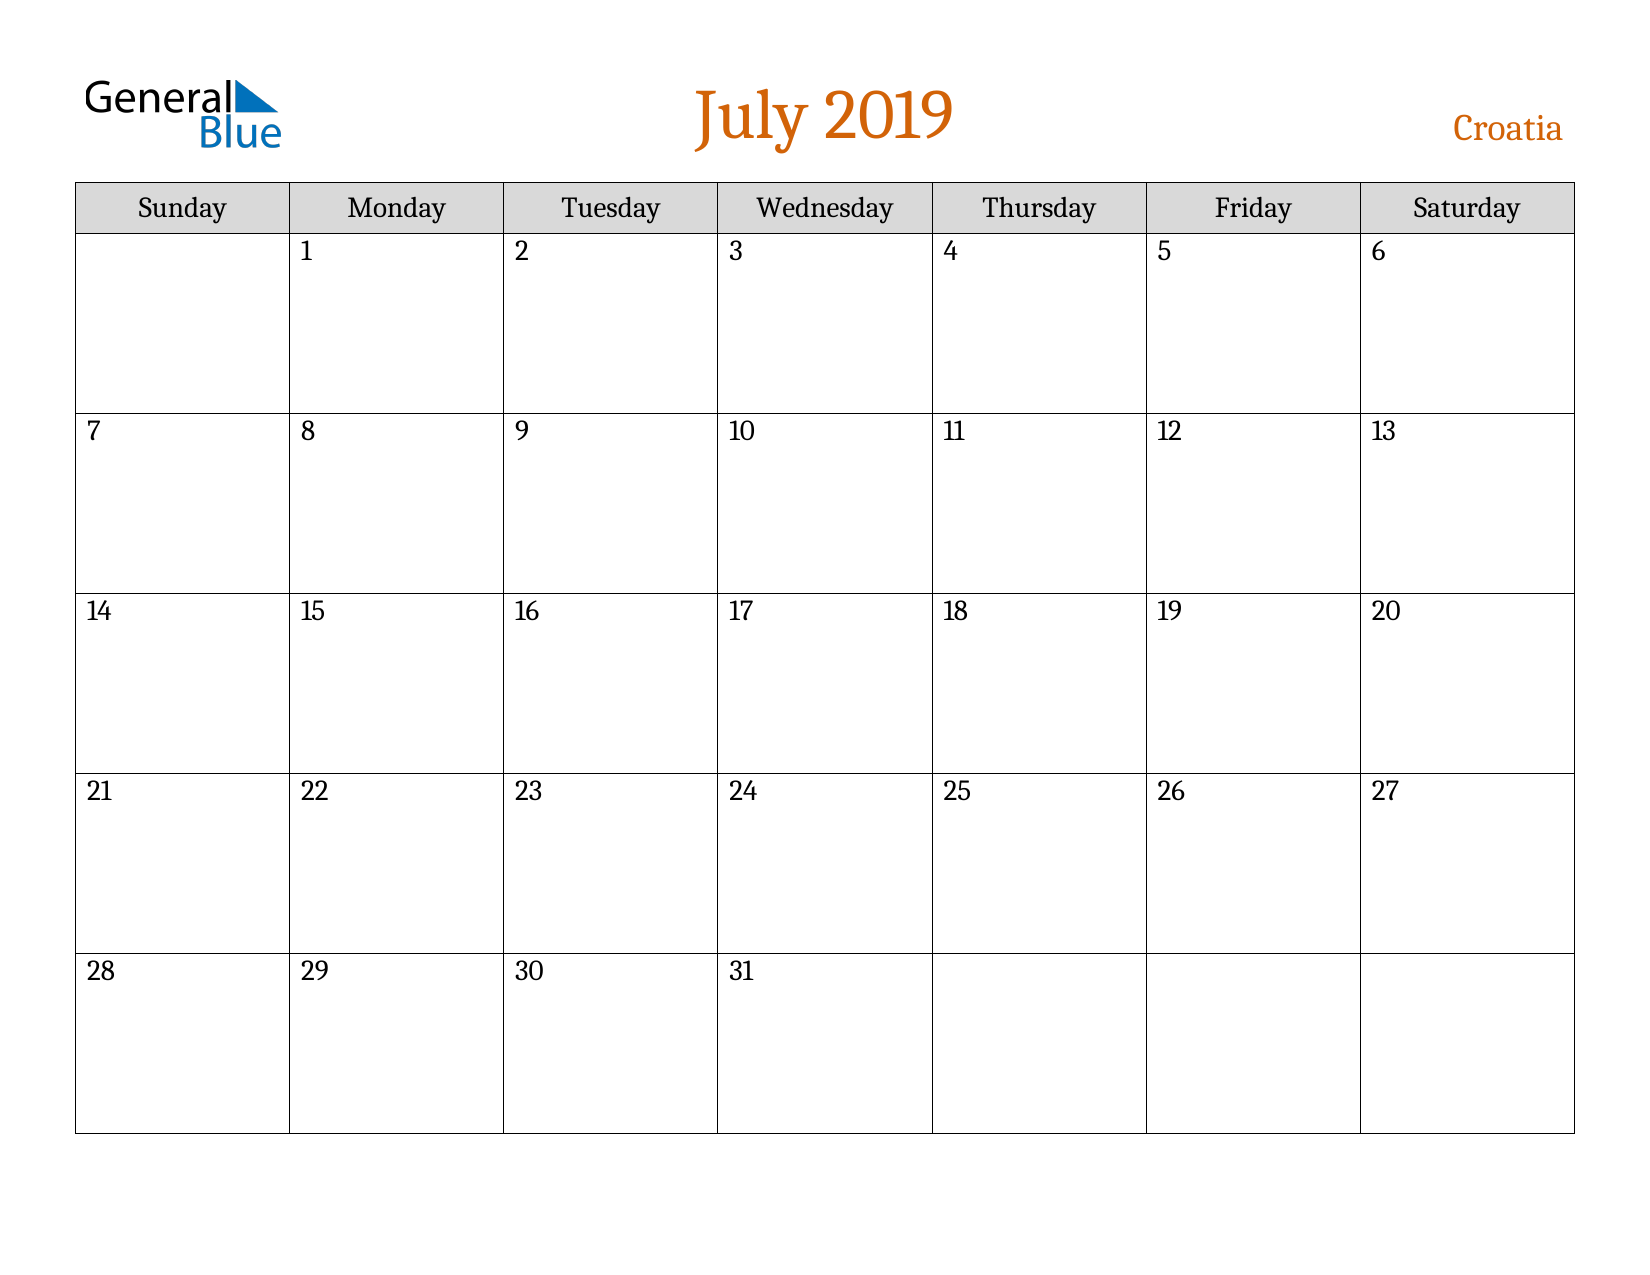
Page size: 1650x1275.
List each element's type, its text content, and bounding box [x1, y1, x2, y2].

table_cell 1 [290, 234, 503, 270]
table_cell 13 [1361, 414, 1574, 450]
table_cell [290, 270, 503, 413]
table_cell 24 [718, 774, 932, 810]
table_cell 20 [1361, 594, 1574, 630]
table_cell 28 [76, 954, 289, 990]
table_cell [718, 630, 932, 773]
table_cell [76, 630, 289, 773]
table_cell Friday [1147, 183, 1360, 233]
table_cell [76, 234, 289, 270]
table_cell 30 [504, 954, 717, 990]
table_cell Wednesday [718, 183, 932, 233]
table_cell [933, 954, 1146, 990]
table_cell [1361, 810, 1574, 953]
table_cell Monday [290, 183, 503, 233]
picture [86, 80, 281, 148]
table_cell 27 [1361, 774, 1574, 810]
table_cell 10 [718, 414, 932, 450]
table_cell [933, 450, 1146, 593]
table_cell [1361, 270, 1574, 413]
table_cell 18 [933, 594, 1146, 630]
table_cell [504, 270, 717, 413]
table_cell Thursday [933, 183, 1146, 233]
table_cell 26 [1147, 774, 1360, 810]
table_cell 11 [933, 414, 1146, 450]
table_cell [718, 990, 932, 1133]
table_cell [1147, 450, 1360, 593]
table_cell 4 [933, 234, 1146, 270]
table_cell 9 [504, 414, 717, 450]
table_header [76, 75, 503, 182]
table_cell 5 [1147, 234, 1360, 270]
table_cell 31 [718, 954, 932, 990]
table_cell [1147, 810, 1360, 953]
table_cell 3 [718, 234, 932, 270]
table_cell [76, 810, 289, 953]
table_cell 12 [1147, 414, 1360, 450]
table_cell [1361, 630, 1574, 773]
table_cell [290, 630, 503, 773]
table_cell [718, 450, 932, 593]
table_cell [933, 810, 1146, 953]
table_cell [933, 270, 1146, 413]
table_cell 6 [1361, 234, 1574, 270]
table_cell [1147, 954, 1360, 990]
table_cell [933, 630, 1146, 773]
table_cell [76, 270, 289, 413]
table_cell [290, 990, 503, 1133]
table_cell [76, 990, 289, 1133]
table_header July 2019 [504, 75, 1146, 182]
table_cell [718, 810, 932, 953]
table_cell [933, 990, 1146, 1133]
table_cell [1147, 270, 1360, 413]
table_cell [504, 450, 717, 593]
table_cell Saturday [1361, 183, 1574, 233]
table_cell [1361, 990, 1574, 1133]
table_cell [76, 450, 289, 593]
table_cell [290, 810, 503, 953]
table_cell [504, 810, 717, 953]
table_cell [1147, 990, 1360, 1133]
table_cell 8 [290, 414, 503, 450]
table_cell 22 [290, 774, 503, 810]
table_cell [1361, 954, 1574, 990]
table_cell [290, 450, 503, 593]
table_cell [718, 270, 932, 413]
table_cell 21 [76, 774, 289, 810]
table_cell 23 [504, 774, 717, 810]
table_cell [504, 630, 717, 773]
table_header Croatia [1146, 75, 1574, 182]
table_cell 2 [504, 234, 717, 270]
table_cell 14 [76, 594, 289, 630]
table_cell Tuesday [504, 183, 717, 233]
table_cell 19 [1147, 594, 1360, 630]
table_cell [1361, 450, 1574, 593]
table_cell 17 [718, 594, 932, 630]
table_cell Sunday [76, 183, 289, 233]
table_cell 25 [933, 774, 1146, 810]
table_cell [504, 990, 717, 1133]
table_cell 29 [290, 954, 503, 990]
table_cell 16 [504, 594, 717, 630]
table_cell 7 [76, 414, 289, 450]
table_cell [1147, 630, 1360, 773]
table_cell 15 [290, 594, 503, 630]
